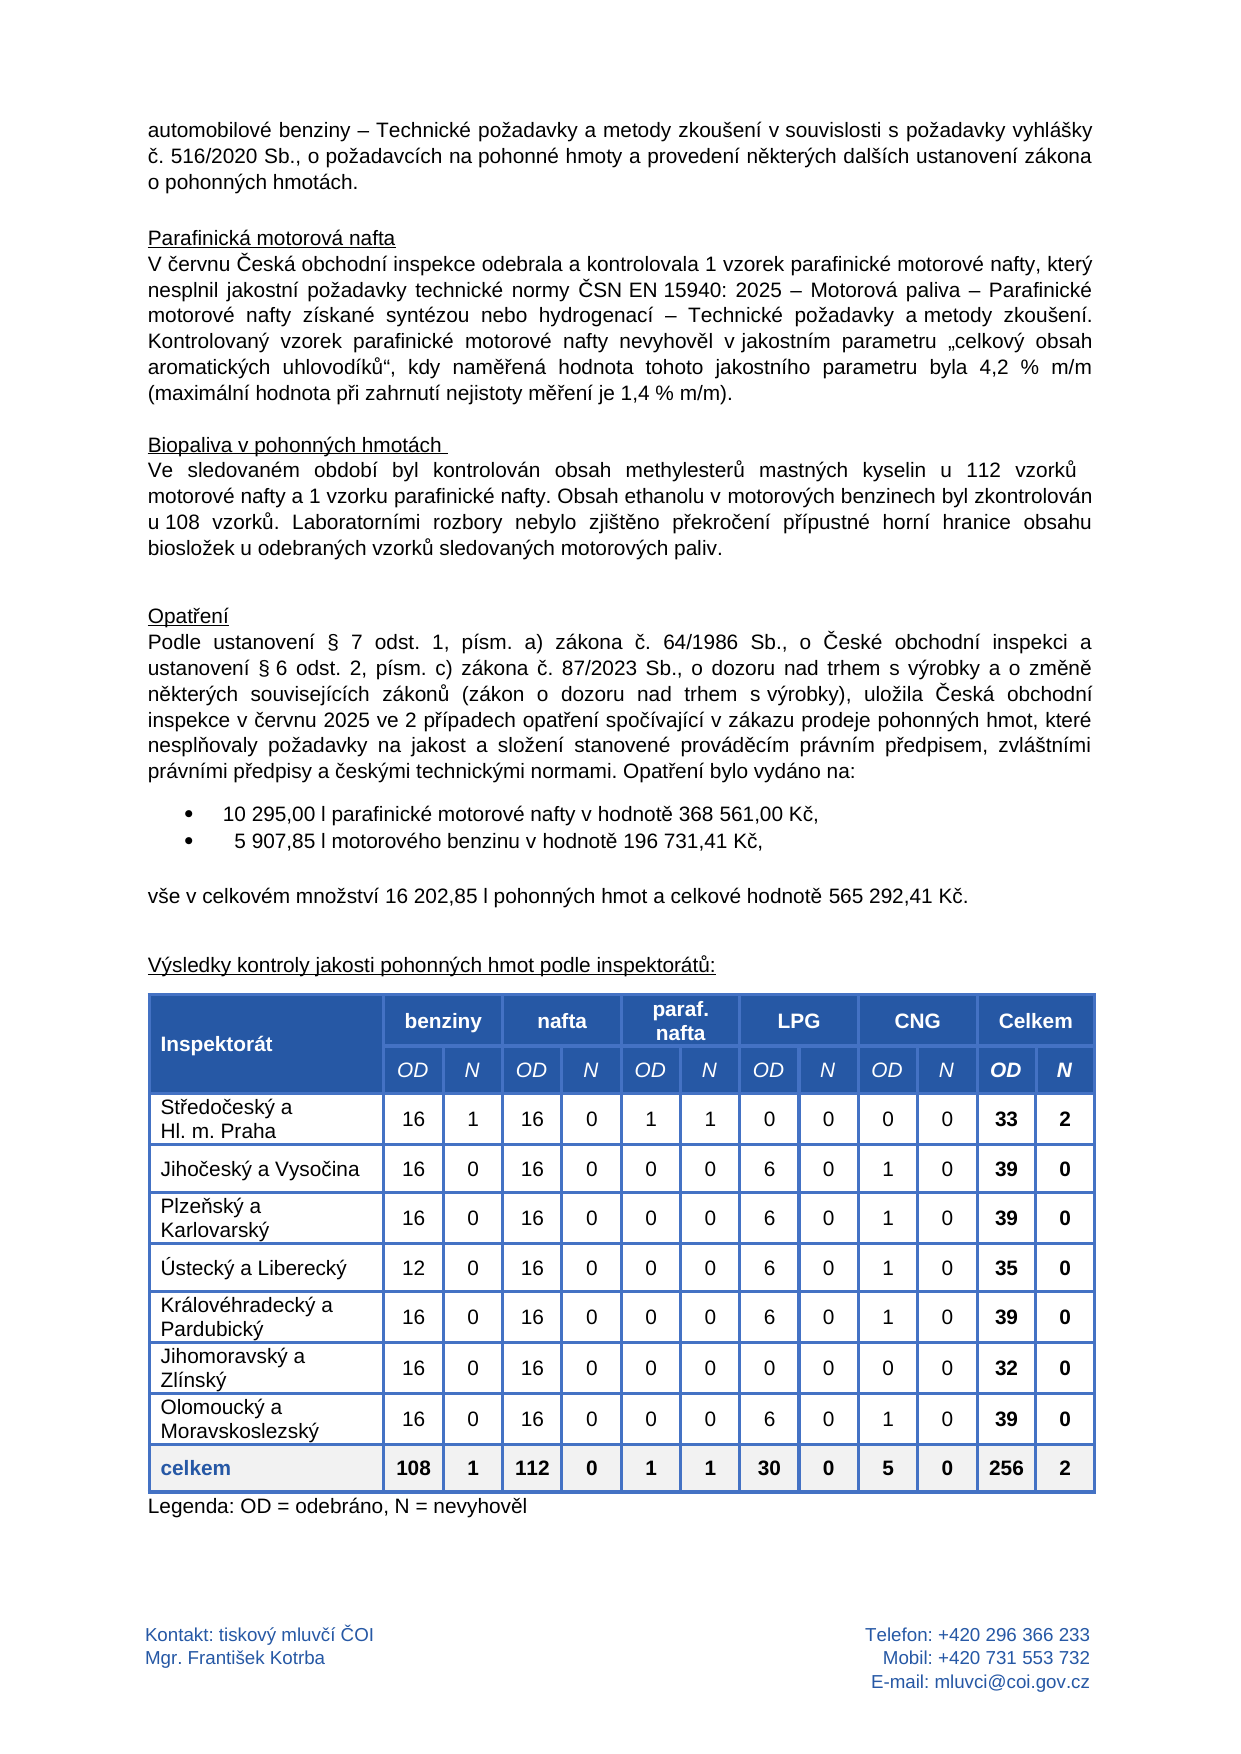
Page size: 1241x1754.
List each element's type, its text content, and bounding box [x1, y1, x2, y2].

table_cell 0 [801, 1446, 857, 1490]
table_header paraf. nafta [623, 996, 738, 1044]
table_header Inspektorát [151, 996, 382, 1092]
table_cell 0 [919, 1245, 976, 1289]
table_cell 0 [563, 1194, 620, 1242]
table_cell 0 [563, 1293, 620, 1341]
table_cell 0 [623, 1146, 679, 1191]
table_cell 16 [504, 1245, 560, 1289]
table_cell 1 [860, 1293, 916, 1341]
table_cell N [801, 1048, 857, 1092]
table_cell 1 [860, 1146, 916, 1191]
table_cell 0 [563, 1395, 620, 1443]
text Ve sledovaném období byl kontrolován obsah methylesterů mastných kyselin u 112 vzorků motorové nafty a 1 vzorku parafinické nafty. Obsah ethanolu v motorových benzinech byl zkontrolován u 108 vzorků. Laboratorními rozbory nebylo zjištěno překročení přípustné horní hranice obsahu biosložek u odebraných vzorků sledovaných motorových paliv. [148, 458, 1093, 560]
table_cell 0 [623, 1194, 679, 1242]
table_cell 112 [504, 1446, 560, 1490]
table_cell 0 [445, 1395, 501, 1443]
table_cell Olomoucký a Moravskoslezský [151, 1395, 382, 1443]
list 5 907,85 l motorového benzinu v hodnotě 196 731,41 Kč, [185, 829, 1093, 853]
table_cell Ústecký a Liberecký [151, 1245, 382, 1289]
table_cell 0 [801, 1293, 857, 1341]
table_cell 0 [1037, 1293, 1093, 1341]
table_cell 39 [979, 1293, 1034, 1341]
table_cell 0 [445, 1245, 501, 1289]
table_cell 0 [682, 1293, 738, 1341]
table_cell OD [504, 1048, 560, 1092]
table_cell 12 [385, 1245, 442, 1289]
table_cell 0 [623, 1395, 679, 1443]
table_cell 1 [682, 1446, 738, 1490]
table_cell 0 [563, 1446, 620, 1490]
table_cell 0 [801, 1344, 857, 1392]
table_cell 0 [919, 1395, 976, 1443]
text Opatření Podle ustanovení § 7 odst. 1, písm. a) zákona č. 64/1986 Sb., o České obchodní inspekci a ustanovení § 6 odst. 2, písm. c) zákona č. 87/2023 Sb., o dozoru nad trhem s výrobky a o změně některých souvisejících zákonů (zákon o dozoru nad trhem s výrobky), uložila Česká obchodní inspekce v červnu 2025 ve 2 případech opatření spočívající v zákazu prodeje pohonných hmot, které nesplňovaly požadavky na jakost a složení stanovené prováděcím právním předpisem, zvláštními právními předpisy a českými technickými normami. Opatření bylo vydáno na: [148, 578, 1093, 783]
text V červnu Česká obchodní inspekce odebrala a kontrolovala 1 vzorek parafinické motorové nafty, který nesplnil jakostní požadavky technické normy ČSN EN 15940: 2025 – Motorová paliva – Parafinické motorové nafty získané syntézou nebo hydrogenací – Technické požadavky a metody zkoušení. Kontrolovaný vzorek parafinické motorové nafty nevyhověl v jakostním parametru „celkový obsah aromatických uhlovodíků“, kdy naměřená hodnota tohoto jakostního parametru byla 4,2 % m/m (maximální hodnota při zahrnutí nejistoty měření je 1,4 % m/m). [148, 252, 1093, 405]
table_cell 0 [801, 1095, 857, 1143]
table_header CNG [860, 996, 976, 1044]
table_cell 0 [801, 1245, 857, 1289]
table_cell Plzeňský a Karlovarský [151, 1194, 382, 1242]
table_cell 16 [504, 1146, 560, 1191]
table_cell 1 [445, 1446, 501, 1490]
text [148, 118, 1093, 194]
table_cell 0 [682, 1395, 738, 1443]
table_cell 0 [919, 1344, 976, 1392]
table_cell 0 [445, 1194, 501, 1242]
table_cell OD [979, 1048, 1035, 1092]
table_cell 0 [741, 1344, 797, 1392]
table_cell celkem [151, 1446, 382, 1490]
table_cell 6 [741, 1146, 797, 1191]
table_cell 0 [563, 1146, 620, 1191]
table_cell 5 [860, 1446, 916, 1490]
table_cell 0 [682, 1194, 738, 1242]
table_cell OD [385, 1048, 442, 1092]
table_cell 0 [445, 1146, 501, 1191]
table_cell 16 [385, 1095, 442, 1143]
table_cell 1 [860, 1245, 916, 1289]
text Biopaliva v pohonných hmotách [148, 432, 1093, 456]
table_cell N [682, 1048, 738, 1092]
table_cell Jihomoravský a Zlínský [151, 1344, 382, 1392]
table_cell OD [741, 1048, 797, 1092]
table_cell 30 [741, 1446, 797, 1490]
table_cell 0 [682, 1344, 738, 1392]
table_cell 0 [445, 1293, 501, 1341]
table_cell 16 [385, 1344, 442, 1392]
table_cell 16 [385, 1194, 442, 1242]
table_cell 108 [385, 1446, 442, 1490]
table_cell 16 [504, 1194, 560, 1242]
list 10 295,00 l parafinické motorové nafty v hodnotě 368 561,00 Kč, [185, 802, 1093, 826]
table_cell 0 [801, 1395, 857, 1443]
text Legenda: OD = odebráno, N = nevyhověl [148, 1494, 1093, 1517]
table_cell 0 [919, 1095, 976, 1143]
table_header LPG [741, 996, 857, 1044]
table_cell 2 [1037, 1446, 1093, 1490]
table_cell N [1038, 1048, 1093, 1092]
table_cell 35 [979, 1245, 1034, 1289]
table_cell 16 [504, 1395, 560, 1443]
table_cell 0 [563, 1095, 620, 1143]
table_cell 0 [801, 1194, 857, 1242]
table_header nafta [504, 996, 620, 1044]
table_cell 6 [741, 1194, 797, 1242]
table_cell 0 [563, 1344, 620, 1392]
table_cell 0 [682, 1146, 738, 1191]
table_cell 0 [563, 1245, 620, 1289]
table_cell 16 [385, 1293, 442, 1341]
table_cell OD [623, 1048, 679, 1092]
table_cell 0 [919, 1194, 976, 1242]
table_cell 1 [445, 1095, 501, 1143]
table_cell 1 [860, 1194, 916, 1242]
text Výsledky kontroly jakosti pohonných hmot podle inspektorátů: [148, 953, 1093, 977]
table_cell 0 [623, 1245, 679, 1289]
table_cell 0 [445, 1344, 501, 1392]
table_cell 0 [1037, 1344, 1093, 1392]
table_cell 6 [741, 1245, 797, 1289]
table_cell Jihočeský a Vysočina [151, 1146, 382, 1191]
table_cell 0 [1037, 1146, 1093, 1191]
table_cell Středočeský a Hl. m. Praha [151, 1095, 382, 1143]
table_cell 39 [979, 1194, 1034, 1242]
table_cell 1 [860, 1395, 916, 1443]
table_cell 0 [1037, 1194, 1093, 1242]
table_cell 32 [979, 1344, 1034, 1392]
table_cell 0 [860, 1344, 916, 1392]
table_cell 0 [623, 1293, 679, 1341]
table_cell 1 [623, 1095, 679, 1143]
table_cell 0 [801, 1146, 857, 1191]
table_cell 0 [919, 1446, 976, 1490]
table_cell 0 [860, 1095, 916, 1143]
text Parafinická motorová nafta [148, 226, 1093, 250]
table_cell 16 [504, 1293, 560, 1341]
table_cell 0 [682, 1245, 738, 1289]
table_cell 0 [1037, 1245, 1093, 1289]
table_cell 0 [623, 1344, 679, 1392]
table_cell 16 [504, 1344, 560, 1392]
table_cell 1 [623, 1446, 679, 1490]
table_cell 0 [741, 1095, 797, 1143]
table_cell N [445, 1048, 501, 1092]
table_cell OD [860, 1048, 916, 1092]
table_cell 0 [919, 1146, 976, 1191]
table_cell 2 [1037, 1095, 1093, 1143]
table_cell 16 [385, 1146, 442, 1191]
table_cell 6 [741, 1395, 797, 1443]
table_cell 39 [979, 1146, 1034, 1191]
table_cell 39 [979, 1395, 1034, 1443]
table_cell 0 [919, 1293, 976, 1341]
table_cell 6 [741, 1293, 797, 1341]
table_cell 1 [682, 1095, 738, 1143]
table_cell 256 [979, 1446, 1034, 1490]
table_cell 16 [504, 1095, 560, 1143]
table_cell 33 [979, 1095, 1034, 1143]
table_cell N [919, 1048, 976, 1092]
table_header benziny [385, 996, 501, 1044]
table_cell N [563, 1048, 620, 1092]
table_cell 16 [385, 1395, 442, 1443]
table_cell 0 [1037, 1395, 1093, 1443]
table_header Celkem [979, 996, 1093, 1044]
text vše v celkovém množství 16 202,85 l pohonných hmot a celkové hodnotě 565 292,41 Kč. [148, 884, 1093, 908]
table_cell Královéhradecký a Pardubický [151, 1293, 382, 1341]
